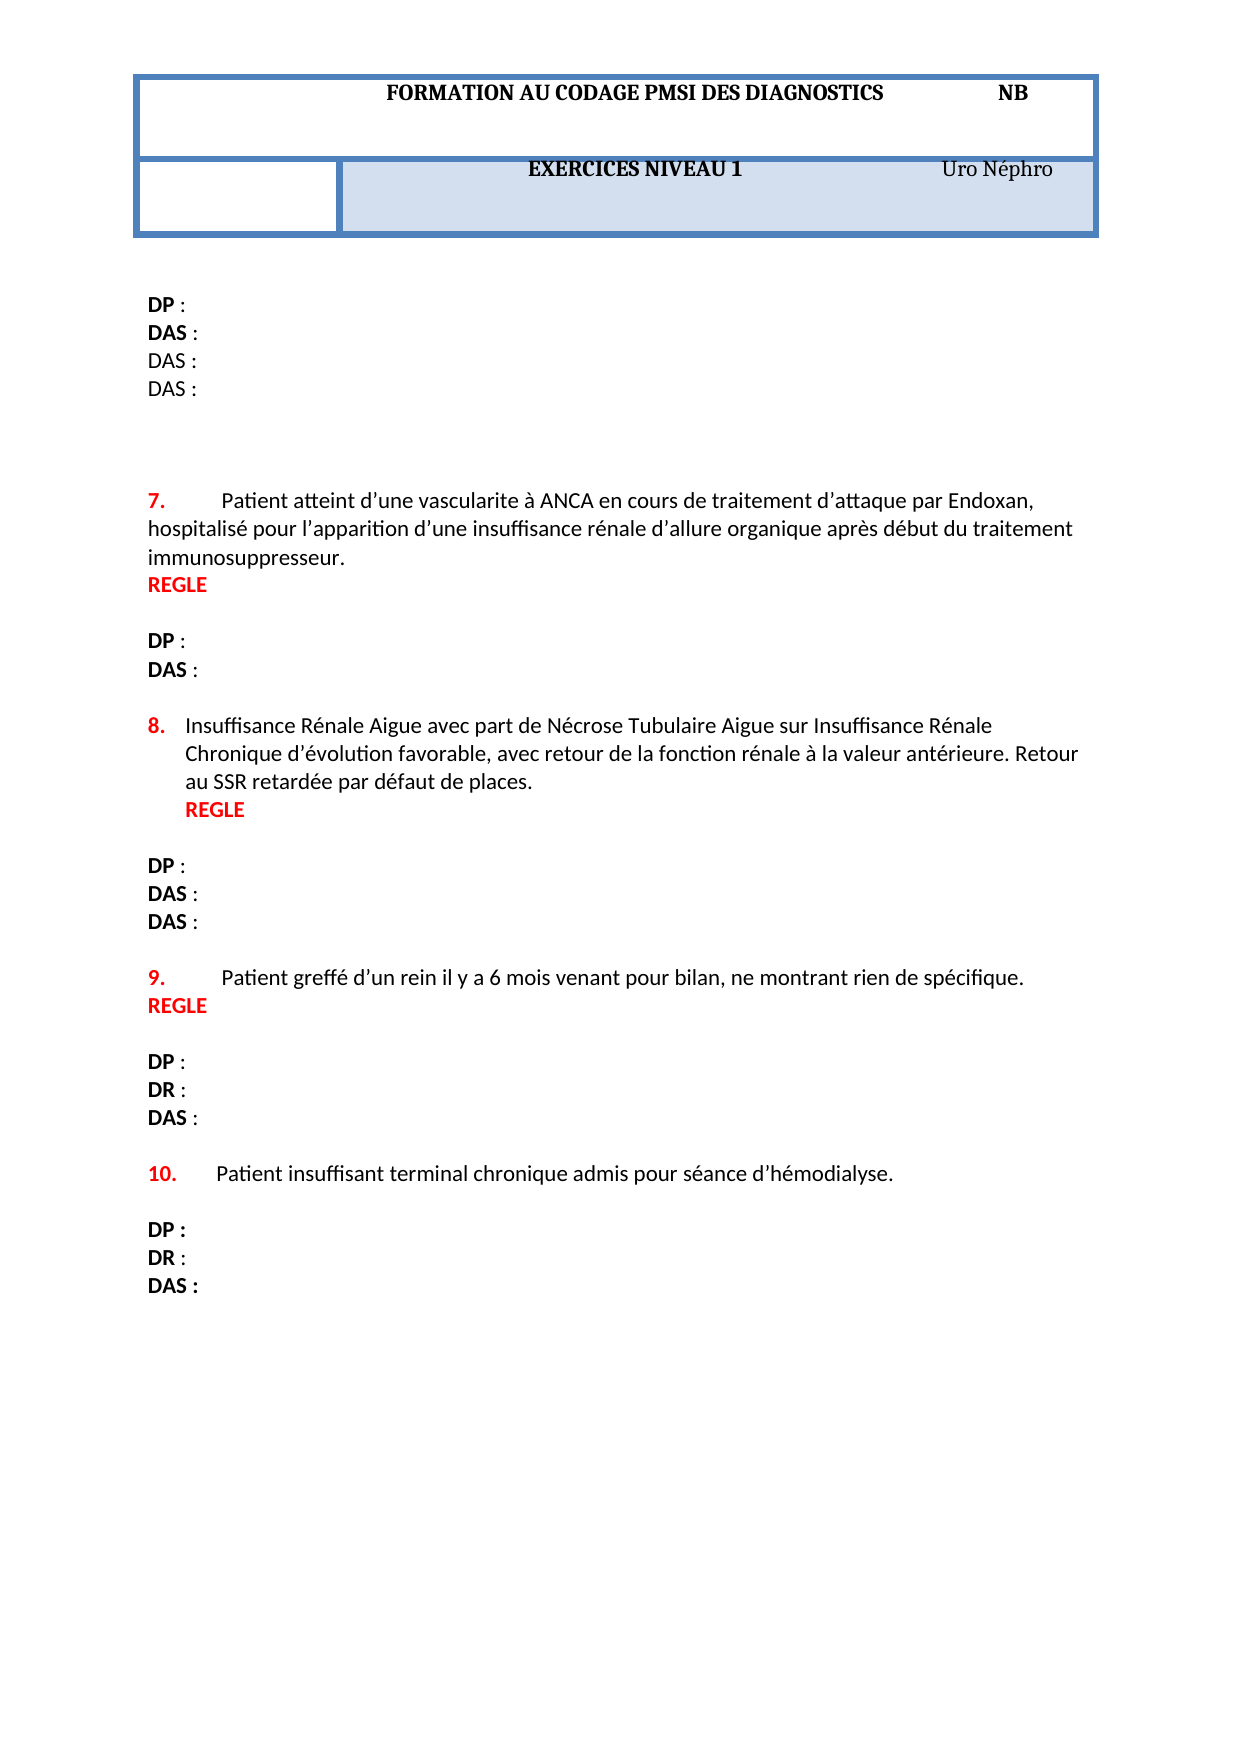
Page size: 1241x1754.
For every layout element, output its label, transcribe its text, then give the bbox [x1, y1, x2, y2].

text DAS : [148, 1271, 1093, 1299]
text DAS : [148, 374, 1093, 402]
list Patient greffé d’un rein il y a 6 mois venant pour bilan, ne montrant rien de spécifique. REGLE [148, 963, 1093, 1019]
text DAS : [148, 346, 1093, 374]
text DAS : [148, 1103, 1093, 1131]
list Patient atteint d’une vascularite à ANCA en cours de traitement d’attaque par Endoxan, hospitalisé pour l’apparition d’une insuffisance rénale d’allure organique après début du traitement immunosuppresseur. REGLE [148, 487, 1093, 599]
list Patient insuffisant terminal chronique admis pour séance d’hémodialyse. [148, 1159, 1093, 1187]
text DP : DAS : [148, 627, 1093, 683]
text DP : [148, 851, 1093, 879]
list Insuffisance Rénale Aigue avec part de Nécrose Tubulaire Aigue sur Insuffisance Rénale Chronique d’évolution favorable, avec retour de la fonction rénale à la valeur antérieure. Retour au SSR retardée par défaut de places. REGLE [148, 711, 1093, 823]
text DR : [148, 1075, 1093, 1103]
text DAS : DAS : [148, 879, 1093, 935]
text DP : [148, 1215, 1093, 1243]
text DR : [148, 1243, 1093, 1271]
text DP : [148, 1047, 1093, 1075]
text DP : DAS : [148, 290, 1093, 346]
